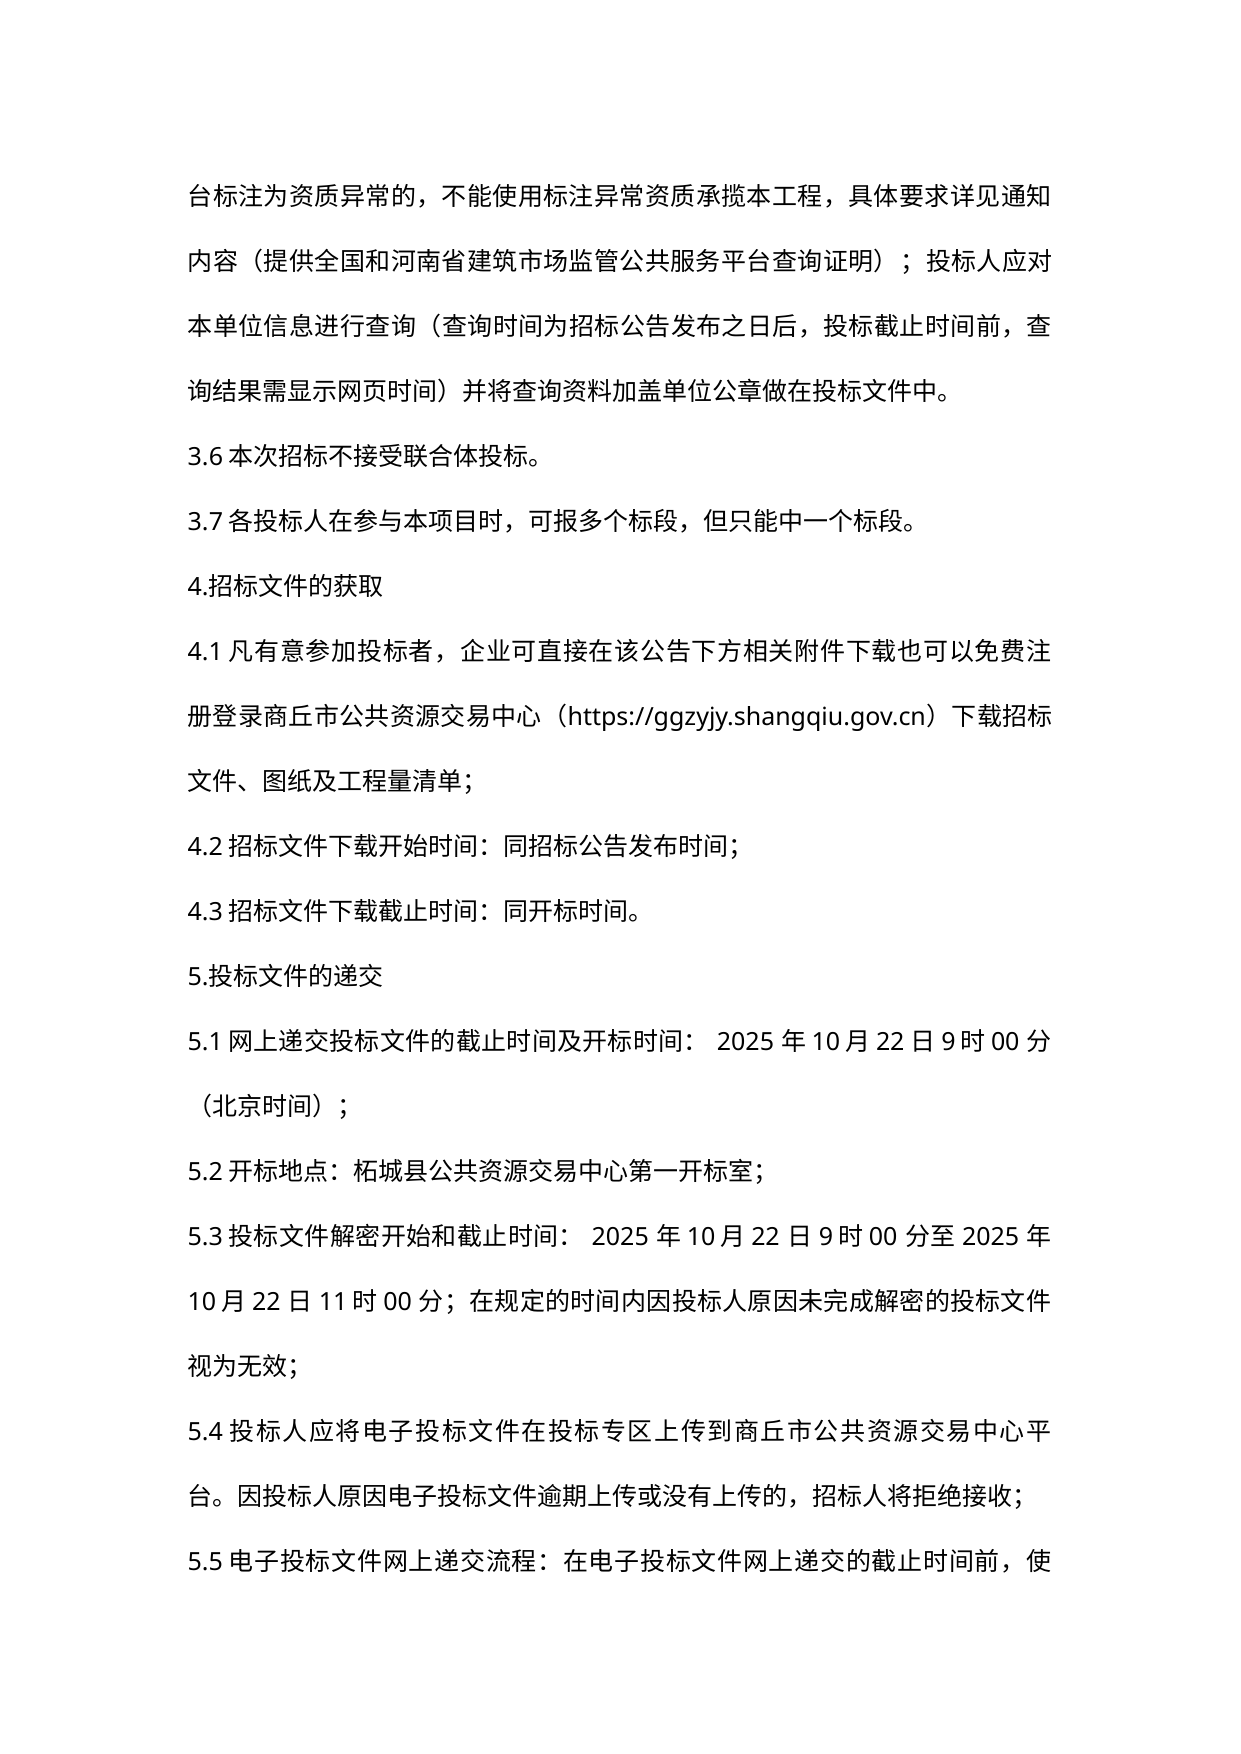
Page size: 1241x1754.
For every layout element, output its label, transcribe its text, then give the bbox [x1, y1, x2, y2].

text 3.7各投标人在参与本项目时，可报多个标段，但只能中一个标段。 [187, 487, 1053, 552]
text 5.4投标人应将电子投标文件在投标专区上传到商丘市公共资源交易中心平台。因投标人原因电子投标文件逾期上传或没有上传的，招标人将拒绝接收； [187, 1397, 1053, 1527]
text 5.投标文件的递交 [187, 942, 1053, 1007]
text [187, 1527, 1053, 1592]
text 4.2招标文件下载开始时间：同招标公告发布时间； [187, 812, 1053, 877]
text 4.3招标文件下载截止时间：同开标时间。 [187, 877, 1053, 942]
text 5.1网上递交投标文件的截止时间及开标时间： 2025 年10月22日 9时00 分（北京时间）； [187, 1007, 1053, 1137]
text 4.招标文件的获取 [187, 552, 1053, 617]
text 5.3投标文件解密开始和截止时间： 2025 年10月22 日 9时00 分至 2025 年 10月22 日 11时00 分；在规定的时间内因投标人原因未完成解密的投标文件视为无效； [187, 1202, 1053, 1397]
text 4.1凡有意参加投标者，企业可直接在该公告下方相关附件下载也可以免费注册登录商丘市公共资源交易中心（https://ggzyjy.shangqiu.gov.cn）下载招标文件、图纸及工程量清单； [187, 617, 1053, 812]
text 3.6本次招标不接受联合体投标。 [187, 422, 1053, 487]
text 5.2开标地点：柘城县公共资源交易中心第一开标室； [187, 1137, 1053, 1202]
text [187, 162, 1053, 422]
